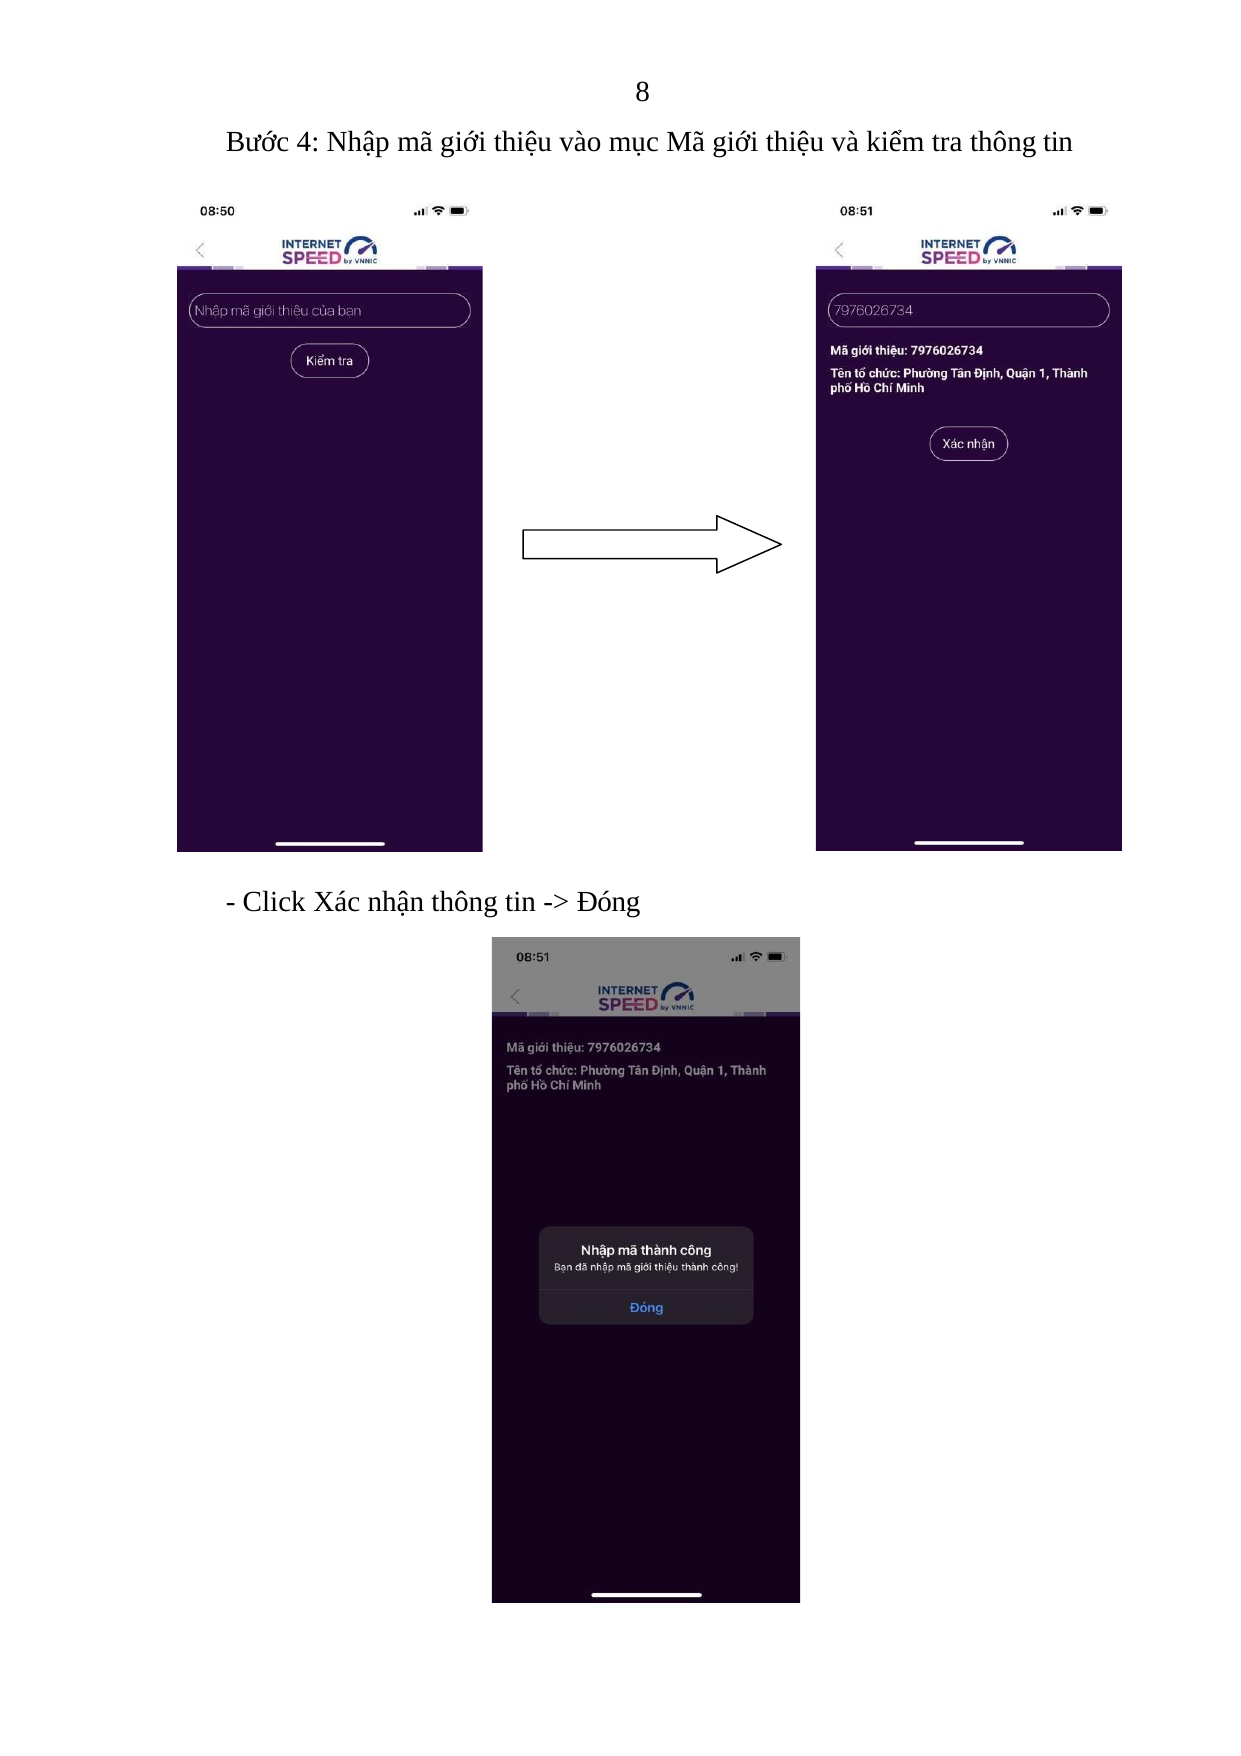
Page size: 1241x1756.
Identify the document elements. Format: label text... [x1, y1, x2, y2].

text Bước 4: Nhập mã giới thiệu vào mục Mã giới thiệu và kiểm tra thông tin [226, 124, 1165, 158]
picture [491, 937, 801, 1603]
picture [815, 203, 1122, 232]
picture [177, 203, 483, 852]
text - Click Xác nhận thông tin -> Đóng [226, 232, 1165, 917]
